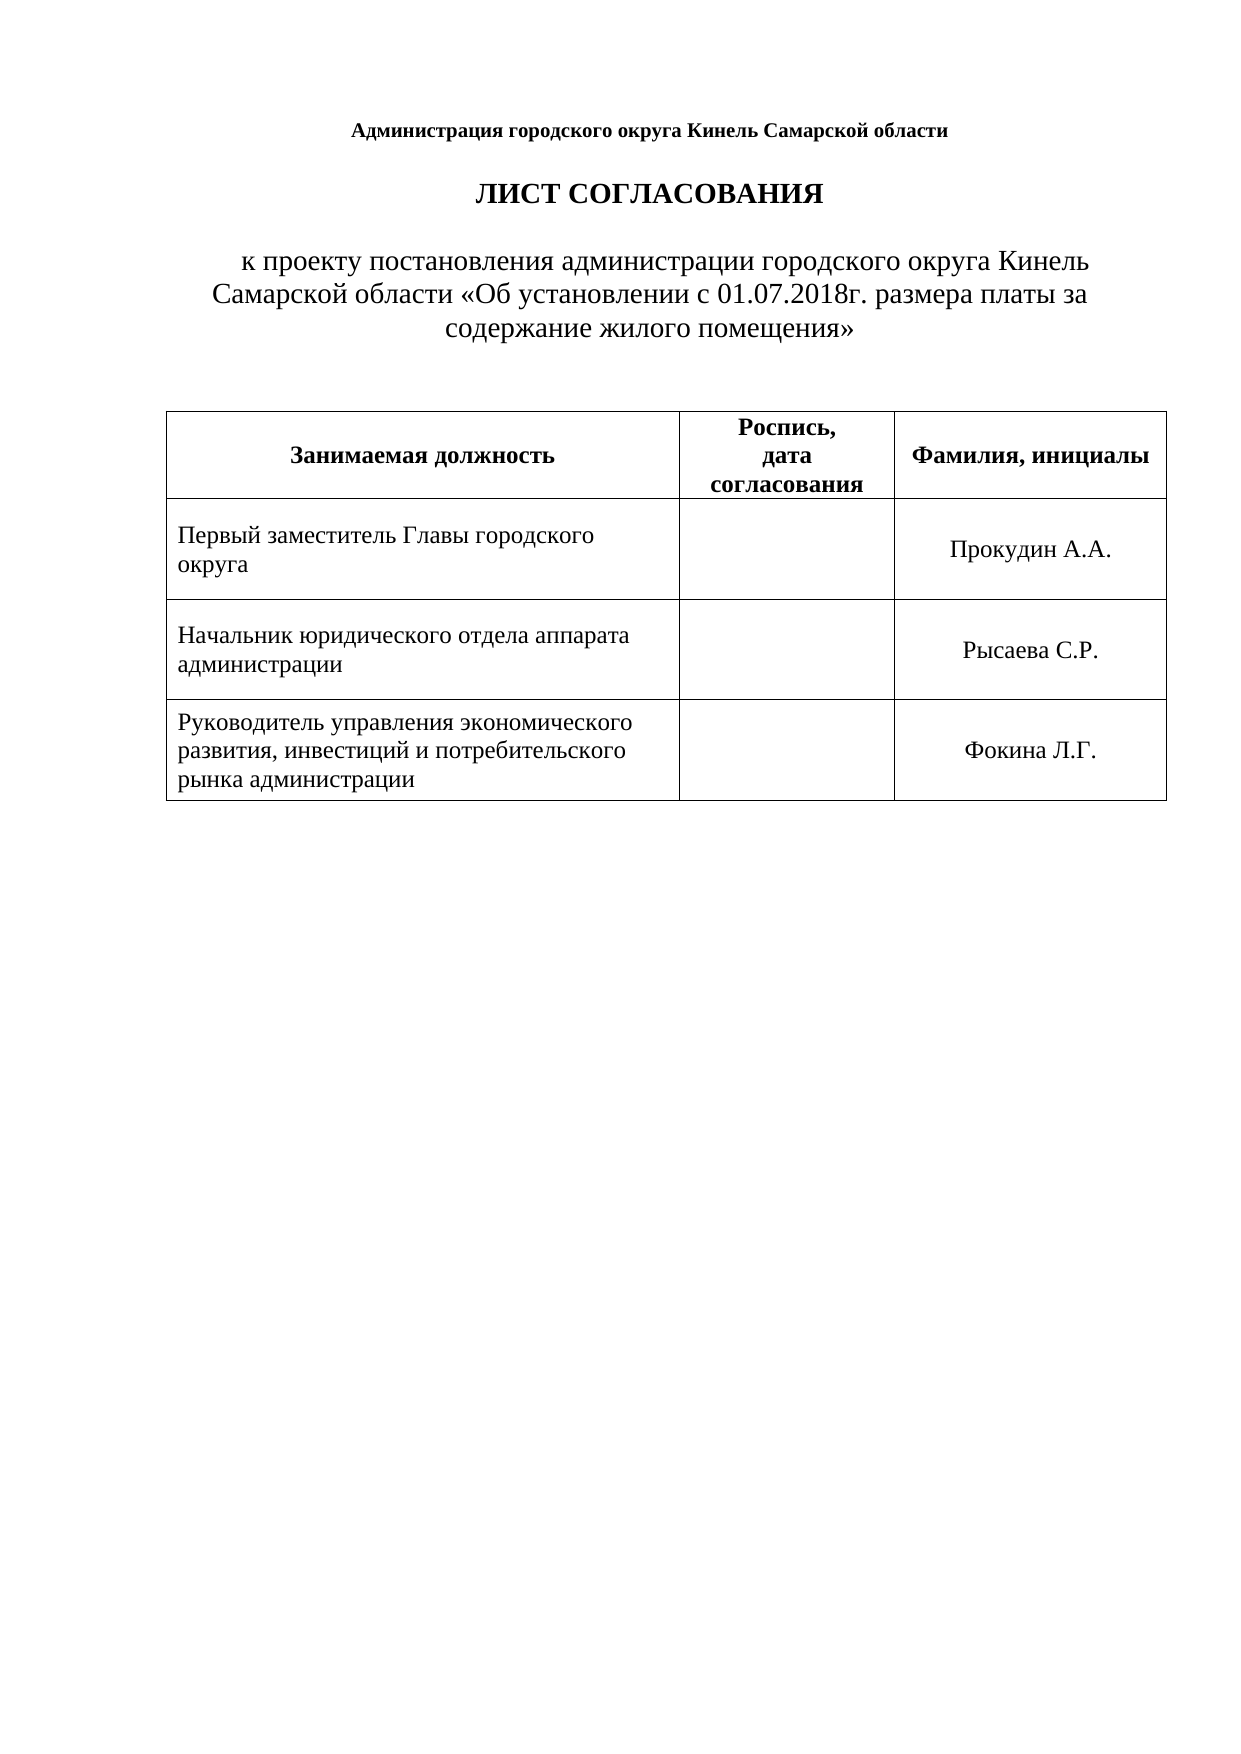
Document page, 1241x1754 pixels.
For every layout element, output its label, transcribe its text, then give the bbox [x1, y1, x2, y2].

table_cell [680, 600, 894, 699]
table_cell Руководитель управления экономического развития, инвестиций и потребительского рынка администрации [167, 700, 679, 800]
table_cell Начальник юридического отдела аппарата администрации [167, 600, 679, 699]
table_cell Фокина Л.Г. [895, 700, 1166, 800]
text к проекту постановления администрации городского округа Кинель Самарской области «Об установлении с 01.07.2018г. размера платы за содержание жилого помещения» [177, 243, 1122, 343]
table_cell Первый заместитель Главы городского округа [167, 499, 679, 598]
table_cell Рысаева С.Р. [895, 600, 1166, 699]
table_cell Прокудин А.А. [895, 499, 1166, 598]
text ЛИСТ СОГЛАСОВАНИЯ [177, 176, 1122, 209]
table_cell [680, 700, 894, 800]
table_cell [680, 499, 894, 598]
table_header Роспись, дата согласования [680, 412, 894, 498]
table_header Занимаемая должность [167, 412, 679, 498]
table_header Фамилия, инициалы [895, 412, 1166, 498]
text Администрация городского округа Кинель Самарской области [177, 118, 1122, 142]
